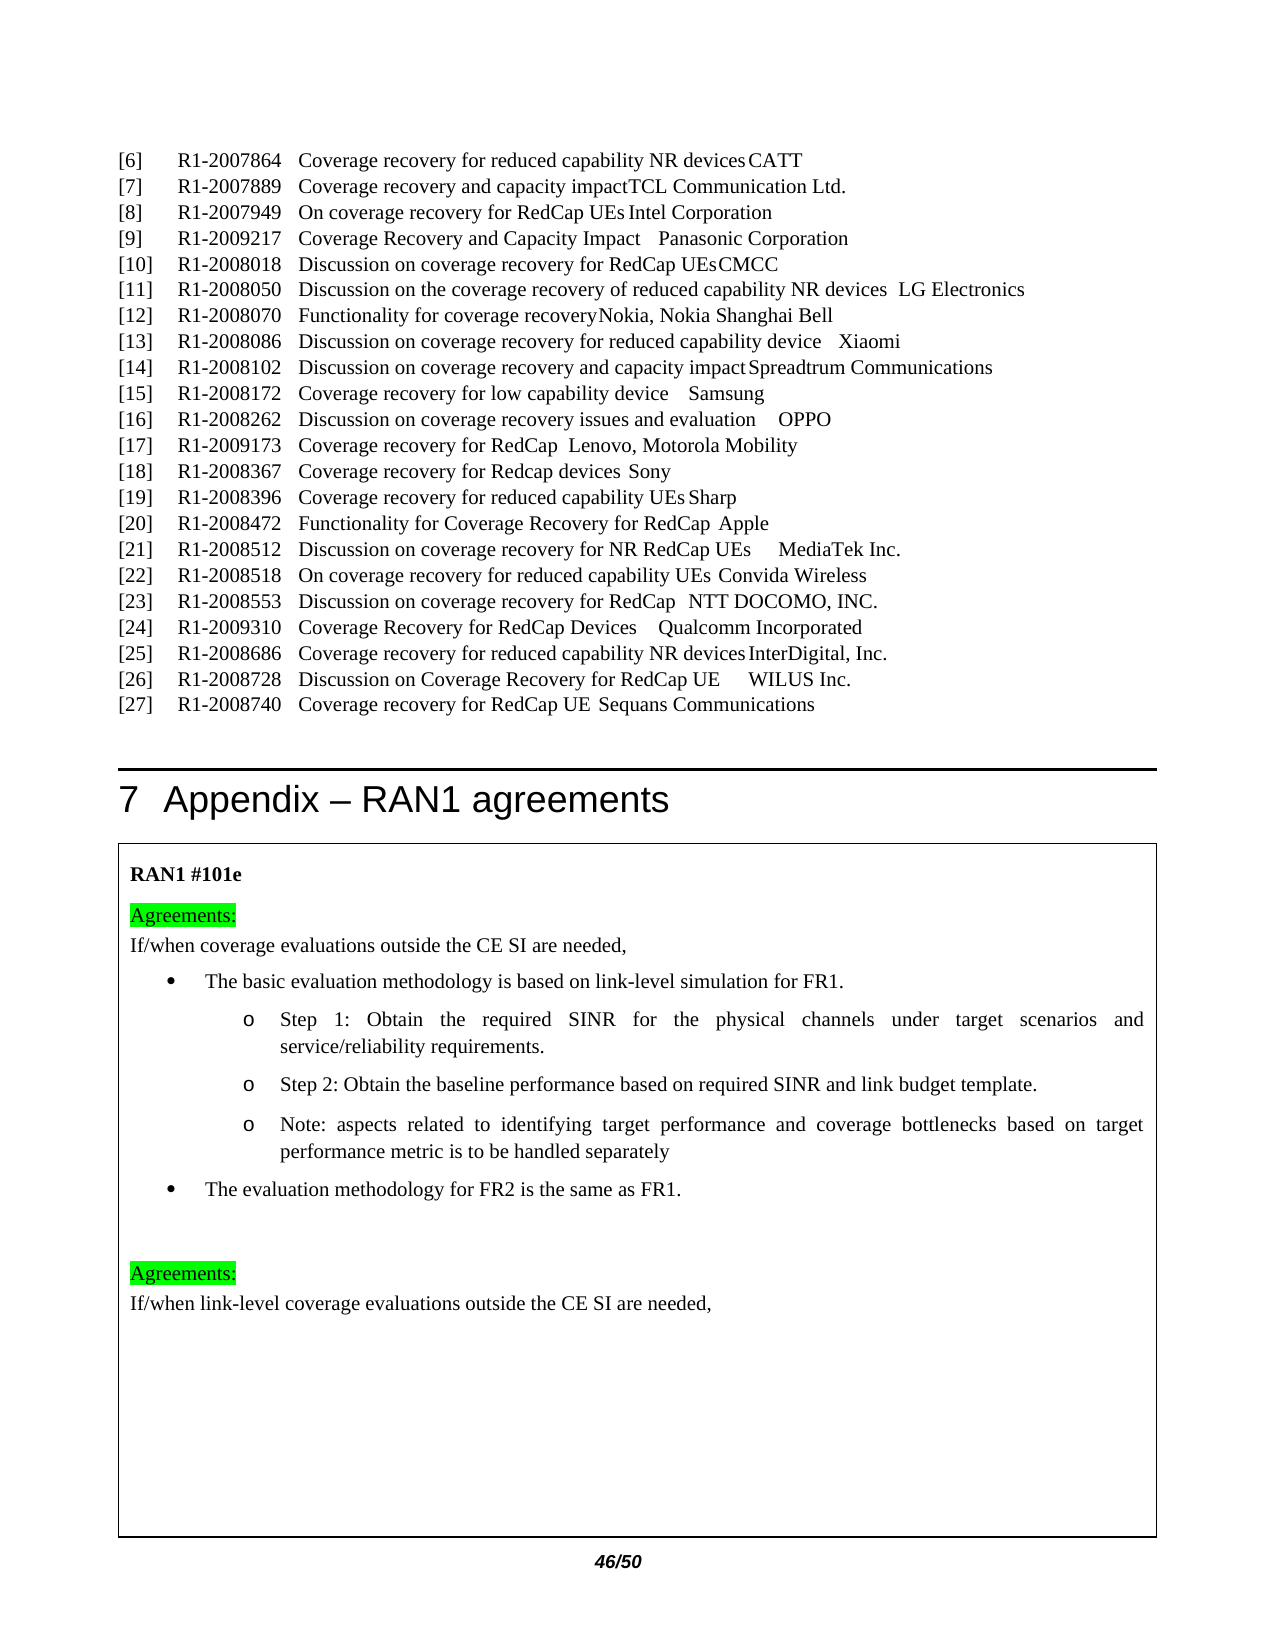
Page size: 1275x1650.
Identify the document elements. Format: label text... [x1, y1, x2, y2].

list R1-2008262 Discussion on coverage recovery issues and evaluation OPPO [118, 407, 1157, 431]
list R1-2009217 Coverage Recovery and Capacity Impact Panasonic Corporation [118, 226, 1157, 249]
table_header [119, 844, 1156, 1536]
subtitle Appendix – RAN1 agreements [118, 771, 1157, 821]
list R1-2007864 Coverage recovery for reduced capability NR devices CATT [118, 148, 1157, 172]
list R1-2008018 Discussion on coverage recovery for RedCap UEs CMCC [118, 251, 1157, 276]
list R1-2008553 Discussion on coverage recovery for RedCap NTT DOCOMO, INC. [118, 589, 1157, 613]
list R1-2008740 Coverage recovery for RedCap UE Sequans Communications [118, 692, 1157, 716]
list R1-2007949 On coverage recovery for RedCap UEs Intel Corporation [118, 199, 1157, 224]
list R1-2008518 On coverage recovery for reduced capability UEs Convida Wireless [118, 563, 1157, 587]
list R1-2008086 Discussion on coverage recovery for reduced capability device Xiaomi [118, 329, 1157, 353]
list R1-2008512 Discussion on coverage recovery for NR RedCap UEs MediaTek Inc. [118, 537, 1157, 561]
list R1-2008396 Coverage recovery for reduced capability UEs Sharp [118, 485, 1157, 509]
list R1-2008172 Coverage recovery for low capability device Samsung [118, 381, 1157, 405]
list R1-2008686 Coverage recovery for reduced capability NR devices InterDigital, Inc. [118, 641, 1157, 664]
list R1-2008728 Discussion on Coverage Recovery for RedCap UE WILUS Inc. [118, 666, 1157, 691]
list R1-2008070 Functionality for coverage recovery Nokia, Nokia Shanghai Bell [118, 303, 1157, 327]
list R1-2008367 Coverage recovery for Redcap devices Sony [118, 459, 1157, 483]
list R1-2007889 Coverage recovery and capacity impact TCL Communication Ltd. [118, 174, 1157, 198]
list R1-2008050 Discussion on the coverage recovery of reduced capability NR devices LG Electronics [118, 277, 1157, 301]
list R1-2009310 Coverage Recovery for RedCap Devices Qualcomm Incorporated [118, 614, 1157, 639]
list R1-2008472 Functionality for Coverage Recovery for RedCap Apple [118, 511, 1157, 535]
list R1-2008102 Discussion on coverage recovery and capacity impact Spreadtrum Communications [118, 355, 1157, 379]
list R1-2009173 Coverage recovery for RedCap Lenovo, Motorola Mobility [118, 433, 1157, 457]
